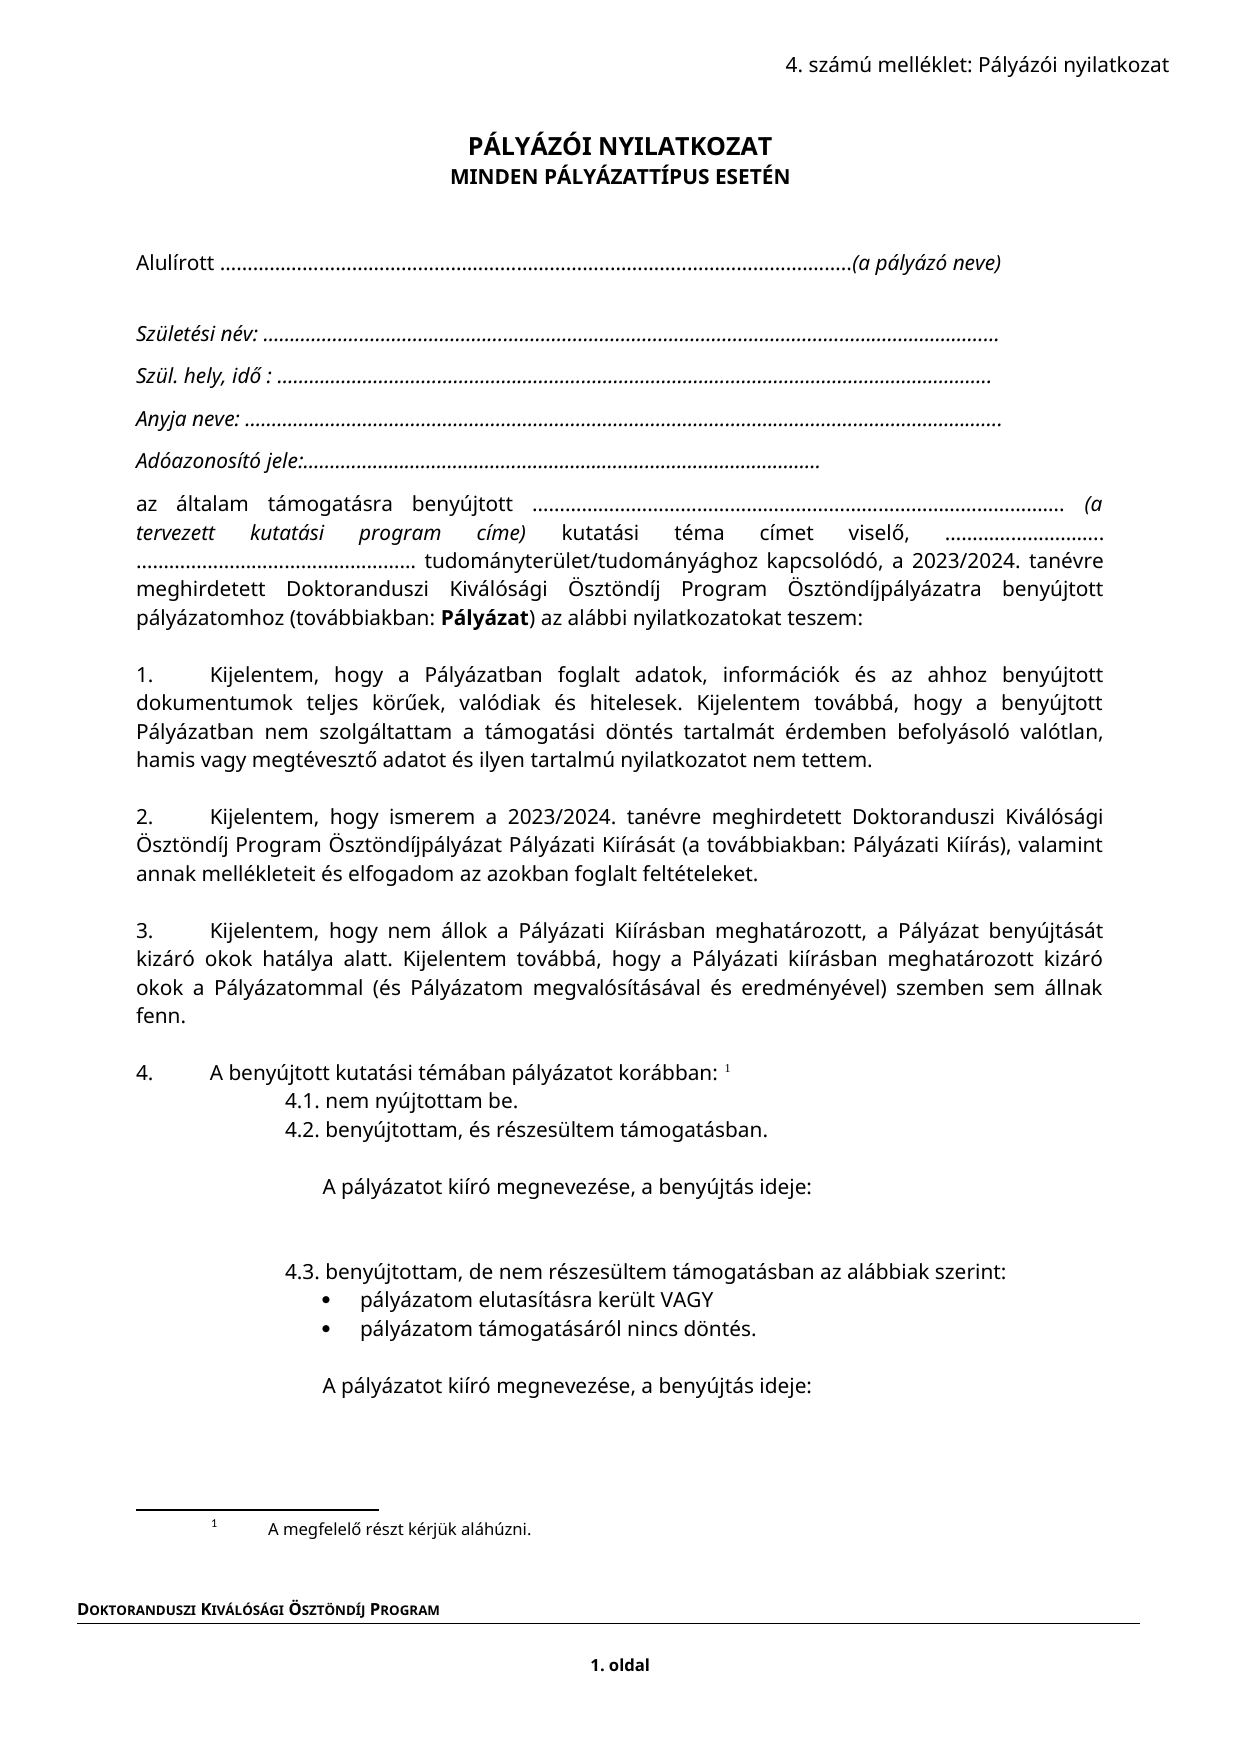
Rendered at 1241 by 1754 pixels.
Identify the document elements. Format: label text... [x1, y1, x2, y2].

text Adóazonosító jele:……….…………………………………………………………………………… [136, 447, 1104, 475]
text A pályázatot kiíró megnevezése, a benyújtás ideje: [248, 1371, 1104, 1399]
list Kijelentem, hogy a Pályázatban foglalt adatok, információk és az ahhoz benyújtott dokumentumok teljes körűek, valódiak és hitelesek. Kijelentem továbbá, hogy a benyújtott Pályázatban nem szolgáltattam a támogatási döntés tartalmát érdemben befolyásoló valótlan, hamis vagy megtévesztő adatot és ilyen tartalmú nyilatkozatot nem tettem. [136, 660, 1104, 774]
text Anyja neve: ……………………………………………………………………………………………………………………………. [136, 404, 1104, 432]
text az általam támogatásra benyújtott ……………………………………………………………………………………. (a tervezett kutatási program címe) kutatási téma címet viselő, ………………………..…………………………………………… tudományterület/tudományághoz kapcsolódó, a 2023/2024. tanévre meghirdetett Doktoranduszi Kiválósági Ösztöndíj Program Ösztöndíjpályázatra benyújtott pályázatomhoz (továbbiakban: Pályázat) az alábbi nyilatkozatokat teszem: [136, 489, 1104, 631]
list 4.3. benyújtottam, de nem részesültem támogatásban az alábbiak szerint: [285, 1257, 1104, 1286]
text A pályázatot kiíró megnevezése, a benyújtás ideje: [248, 1172, 1104, 1200]
list Kijelentem, hogy ismerem a 2023/2024. tanévre meghirdetett Doktoranduszi Kiválósági Ösztöndíj Program Ösztöndíjpályázat Pályázati Kiírását (a továbbiakban: Pályázati Kiírás), valamint annak mellékleteit és elfogadom az azokban foglalt feltételeket. [136, 802, 1104, 887]
list pályázatom elutasításra került VAGY [322, 1286, 1104, 1314]
list A benyújtott kutatási témában pályázatot korábban: [136, 1058, 1104, 1086]
text MINDEN PÁLYÁZATTÍPUS ESETÉN [136, 162, 1104, 191]
list 4.1. nem nyújtottam be. [285, 1086, 1104, 1115]
text PÁLYÁZÓI NYILATKOZAT [136, 128, 1104, 162]
text Szül. hely, idő : …………………………………………………………………………………………………………………….. [136, 361, 1104, 390]
text Születési név: ………………………………………………………………………………………………………………………… [136, 319, 1104, 347]
text Alulírott ……………………………………………………………..…………..…………………….…..(a pályázó neve) [136, 248, 1104, 276]
list 4.2. benyújtottam, és részesültem támogatásban. [285, 1115, 1104, 1143]
list pályázatom támogatásáról nincs döntés. [322, 1314, 1104, 1342]
list Kijelentem, hogy nem állok a Pályázati Kiírásban meghatározott, a Pályázat benyújtását kizáró okok hatálya alatt. Kijelentem továbbá, hogy a Pályázati kiírásban meghatározott kizáró okok a Pályázatommal (és Pályázatom megvalósításával és eredményével) szemben sem állnak fenn. [136, 916, 1104, 1029]
